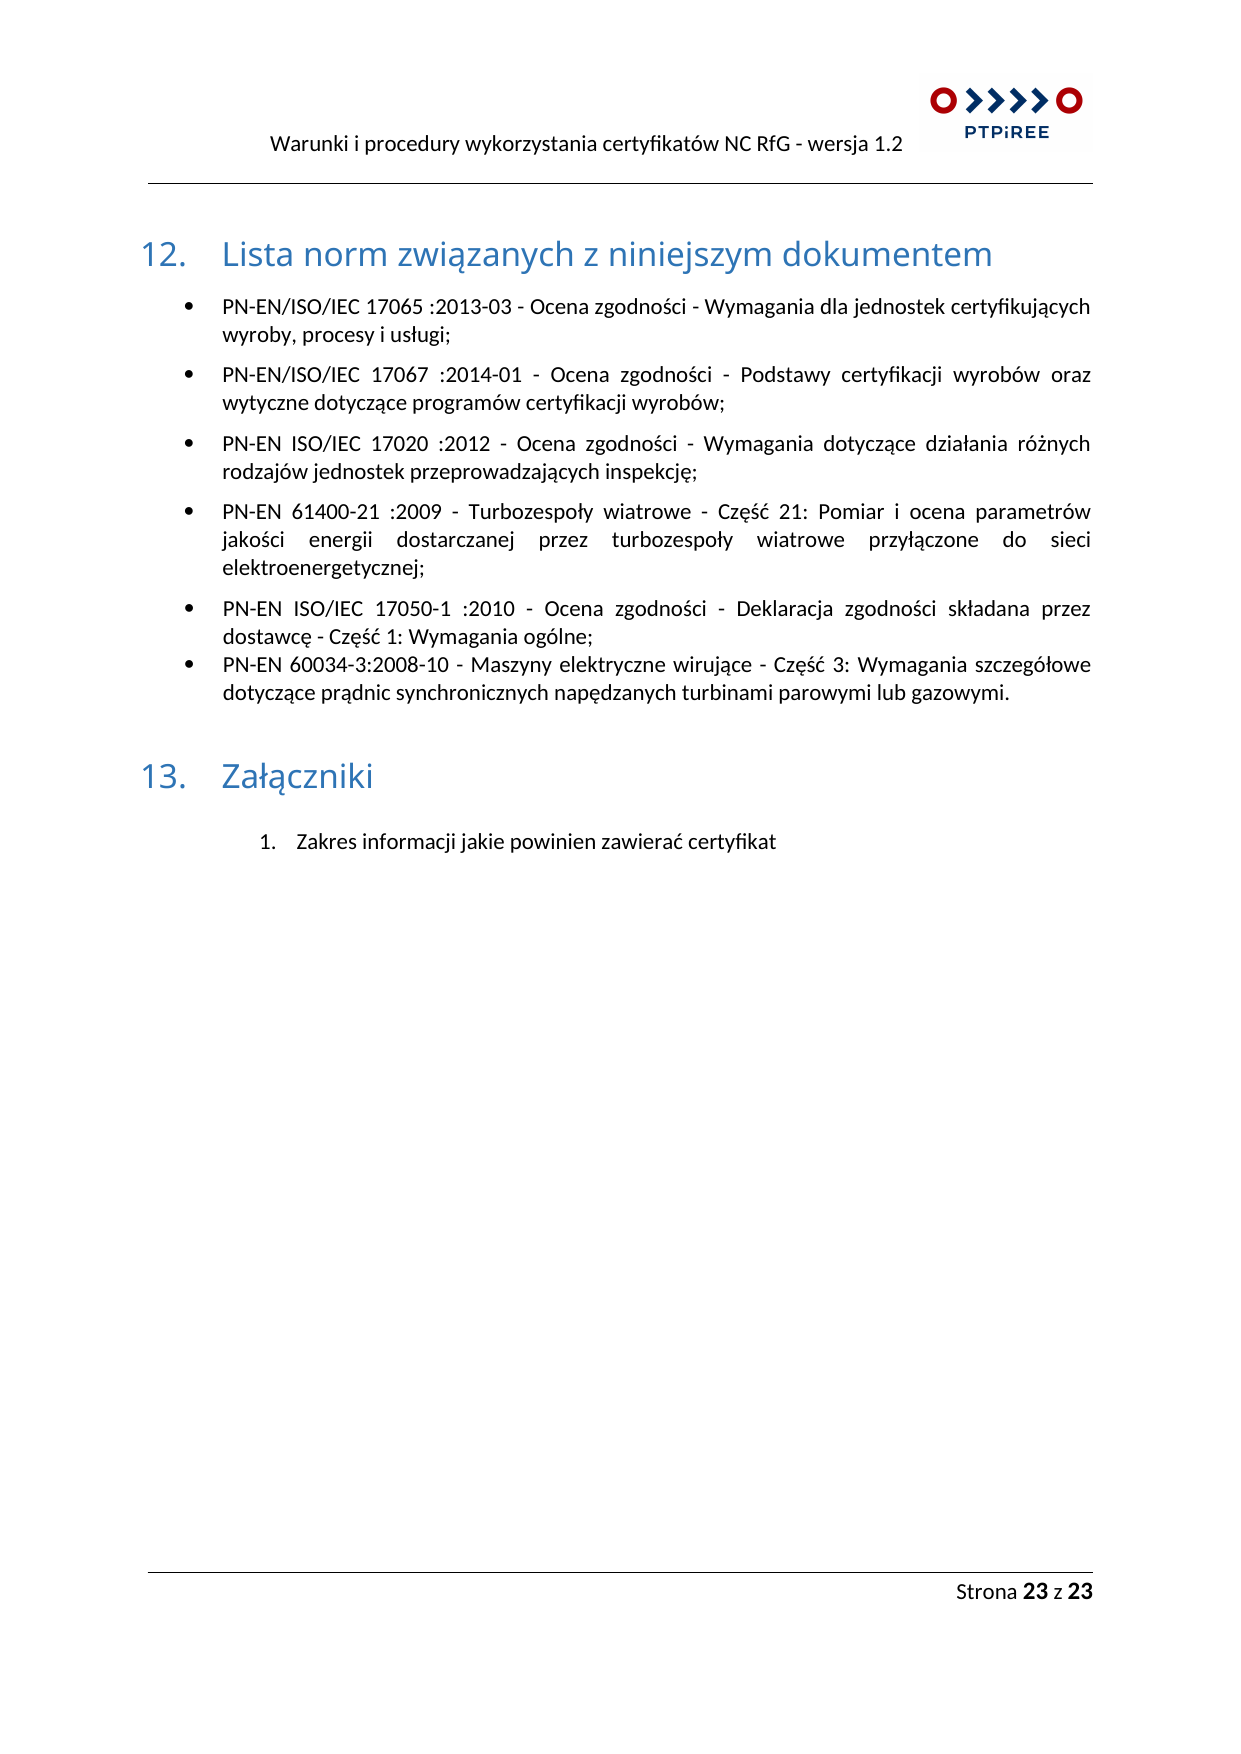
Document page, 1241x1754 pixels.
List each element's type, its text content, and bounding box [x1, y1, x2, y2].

list PN-EN 60034-3:2008-10 - Maszyny elektryczne wirujące - Część 3: Wymagania szczegółowe dotyczące prądnic synchronicznych napędzanych turbinami parowymi lub gazowymi. [185, 650, 1093, 706]
picture [919, 73, 1093, 152]
list PN-EN 61400-21 :2009 - Turbozespoły wiatrowe - Część 21: Pomiar i ocena parametrów jakości energii dostarczanej przez turbozespoły wiatrowe przyłączone do sieci elektroenergetycznej; [185, 497, 1093, 582]
list Zakres informacji jakie powinien zawierać certyfikat [259, 827, 1093, 855]
list PN-EN ISO/IEC 17020 :2012 - Ocena zgodności - Wymagania dotyczące działania różnych rodzajów jednostek przeprowadzających inspekcję; [185, 429, 1093, 485]
list PN-EN ISO/IEC 17050-1 :2010 - Ocena zgodności - Deklaracja zgodności składana przez dostawcę - Część 1: Wymagania ogólne; [185, 594, 1093, 650]
list PN-EN/ISO/IEC 17067 :2014-01 - Ocena zgodności - Podstawy certyfikacji wyrobów oraz wytyczne dotyczące programów certyfikacji wyrobów; [185, 360, 1093, 416]
subtitle Załączniki [140, 753, 1093, 798]
subtitle Lista norm związanych z niniejszym dokumentem [140, 230, 1093, 276]
list PN-EN/ISO/IEC 17065 :2013-03 - Ocena zgodności - Wymagania dla jednostek certyfikujących wyroby, procesy i usługi; [185, 292, 1093, 348]
